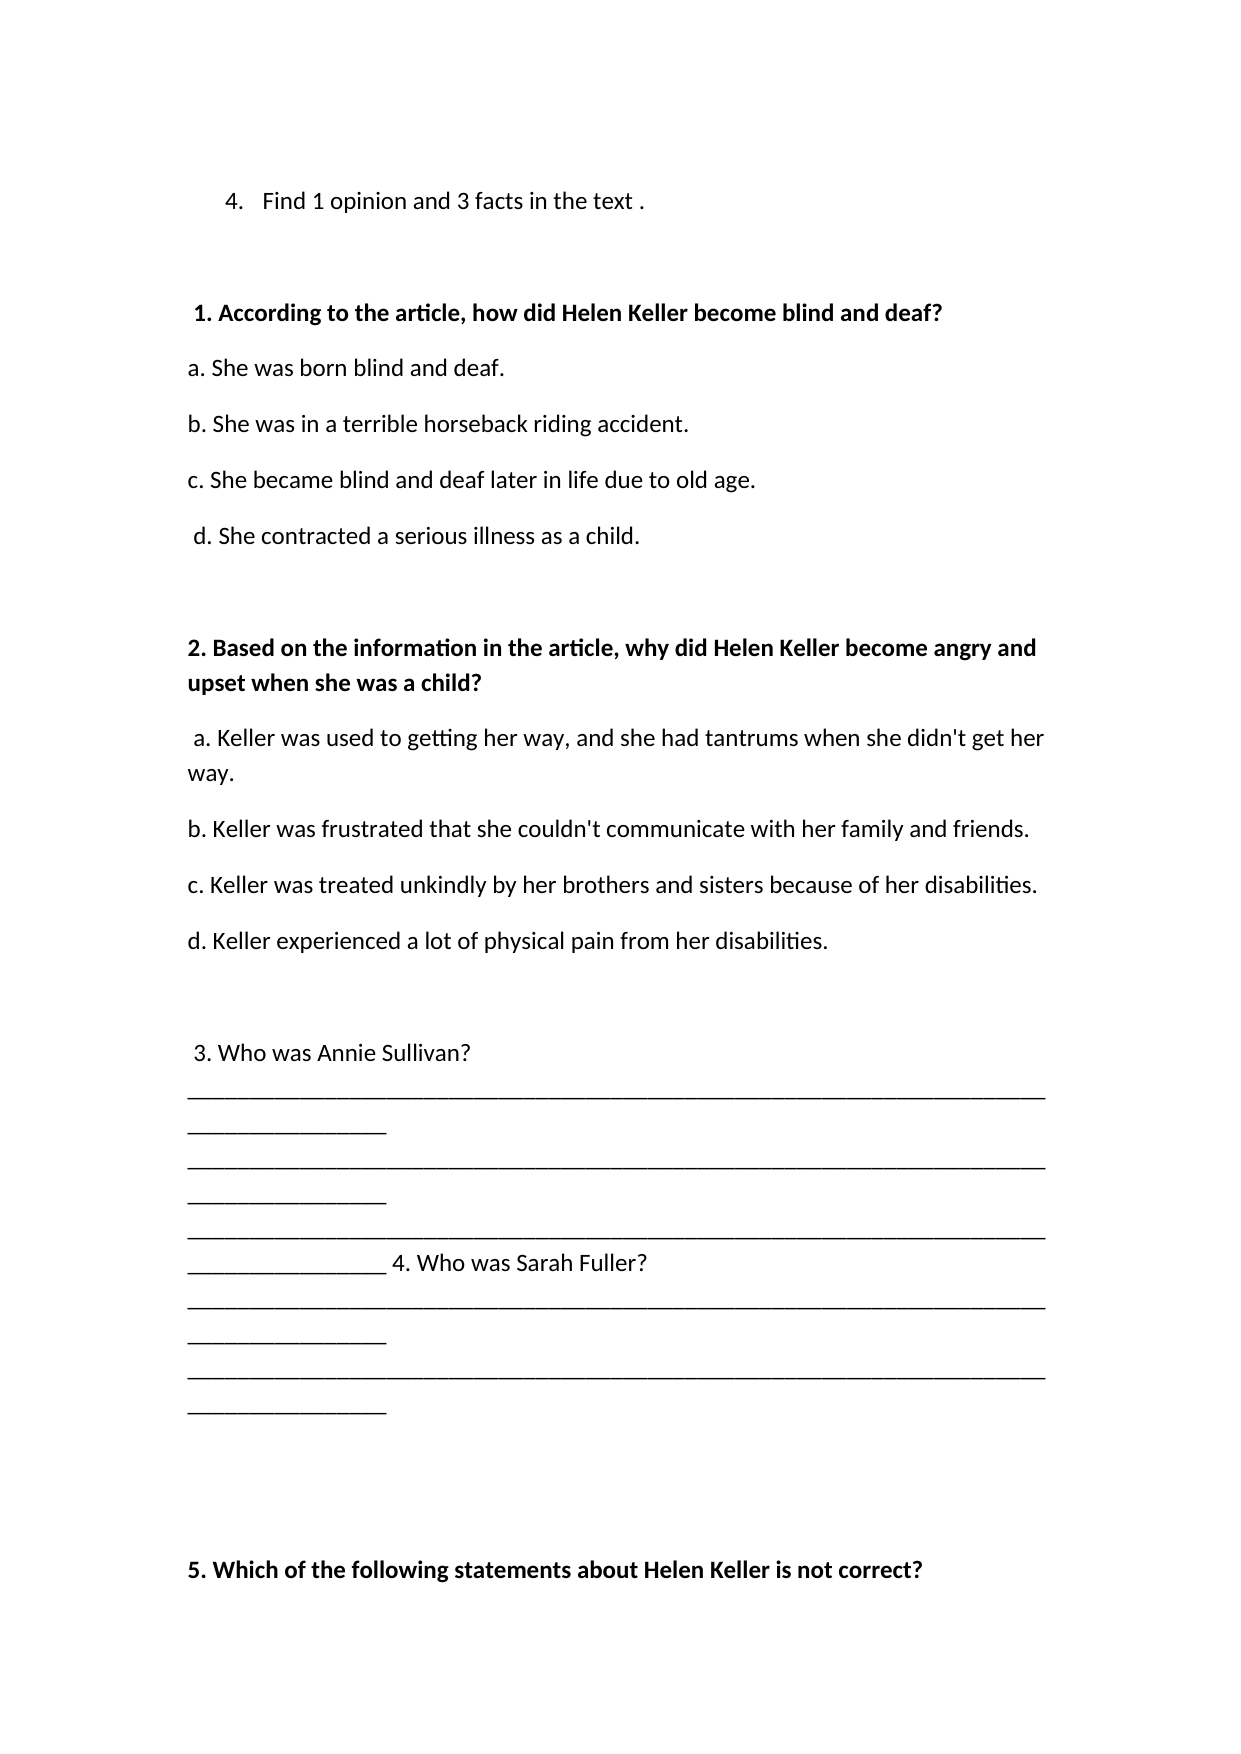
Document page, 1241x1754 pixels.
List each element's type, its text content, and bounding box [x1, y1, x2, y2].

text 5. Which of the following statements about Helen Keller is not correct? [187, 1554, 1053, 1585]
text d. She contracted a serious illness as a child. [187, 520, 1053, 551]
text d. Keller experienced a lot of physical pain from her disabilities. [187, 925, 1053, 956]
text a. She was born blind and deaf. [187, 352, 1053, 383]
text 2. Based on the information in the article, why did Helen Keller become angry and upset when she was a child? [187, 632, 1053, 697]
text b. Keller was frustrated that she couldn't communicate with her family and friends. [187, 813, 1053, 844]
list Find 1 opinion and 3 facts in the text . [225, 185, 1053, 216]
text 3. Who was Annie Sullivan? _____________________________________________________________________________________ _____________________________________________________________________________________ _____________________________________________________________________________________ 4. Who was Sarah Fuller? _____________________________________________________________________________________ _____________________________________________________________________________________ [187, 1037, 1053, 1417]
text 1. According to the article, how did Helen Keller become blind and deaf? [187, 297, 1053, 327]
text b. She was in a terrible horseback riding accident. [187, 408, 1053, 439]
text c. She became blind and deaf later in life due to old age. [187, 464, 1053, 495]
text a. Keller was used to getting her way, and she had tantrums when she didn't get her way. [187, 722, 1053, 788]
text c. Keller was treated unkindly by her brothers and sisters because of her disabilities. [187, 869, 1053, 900]
